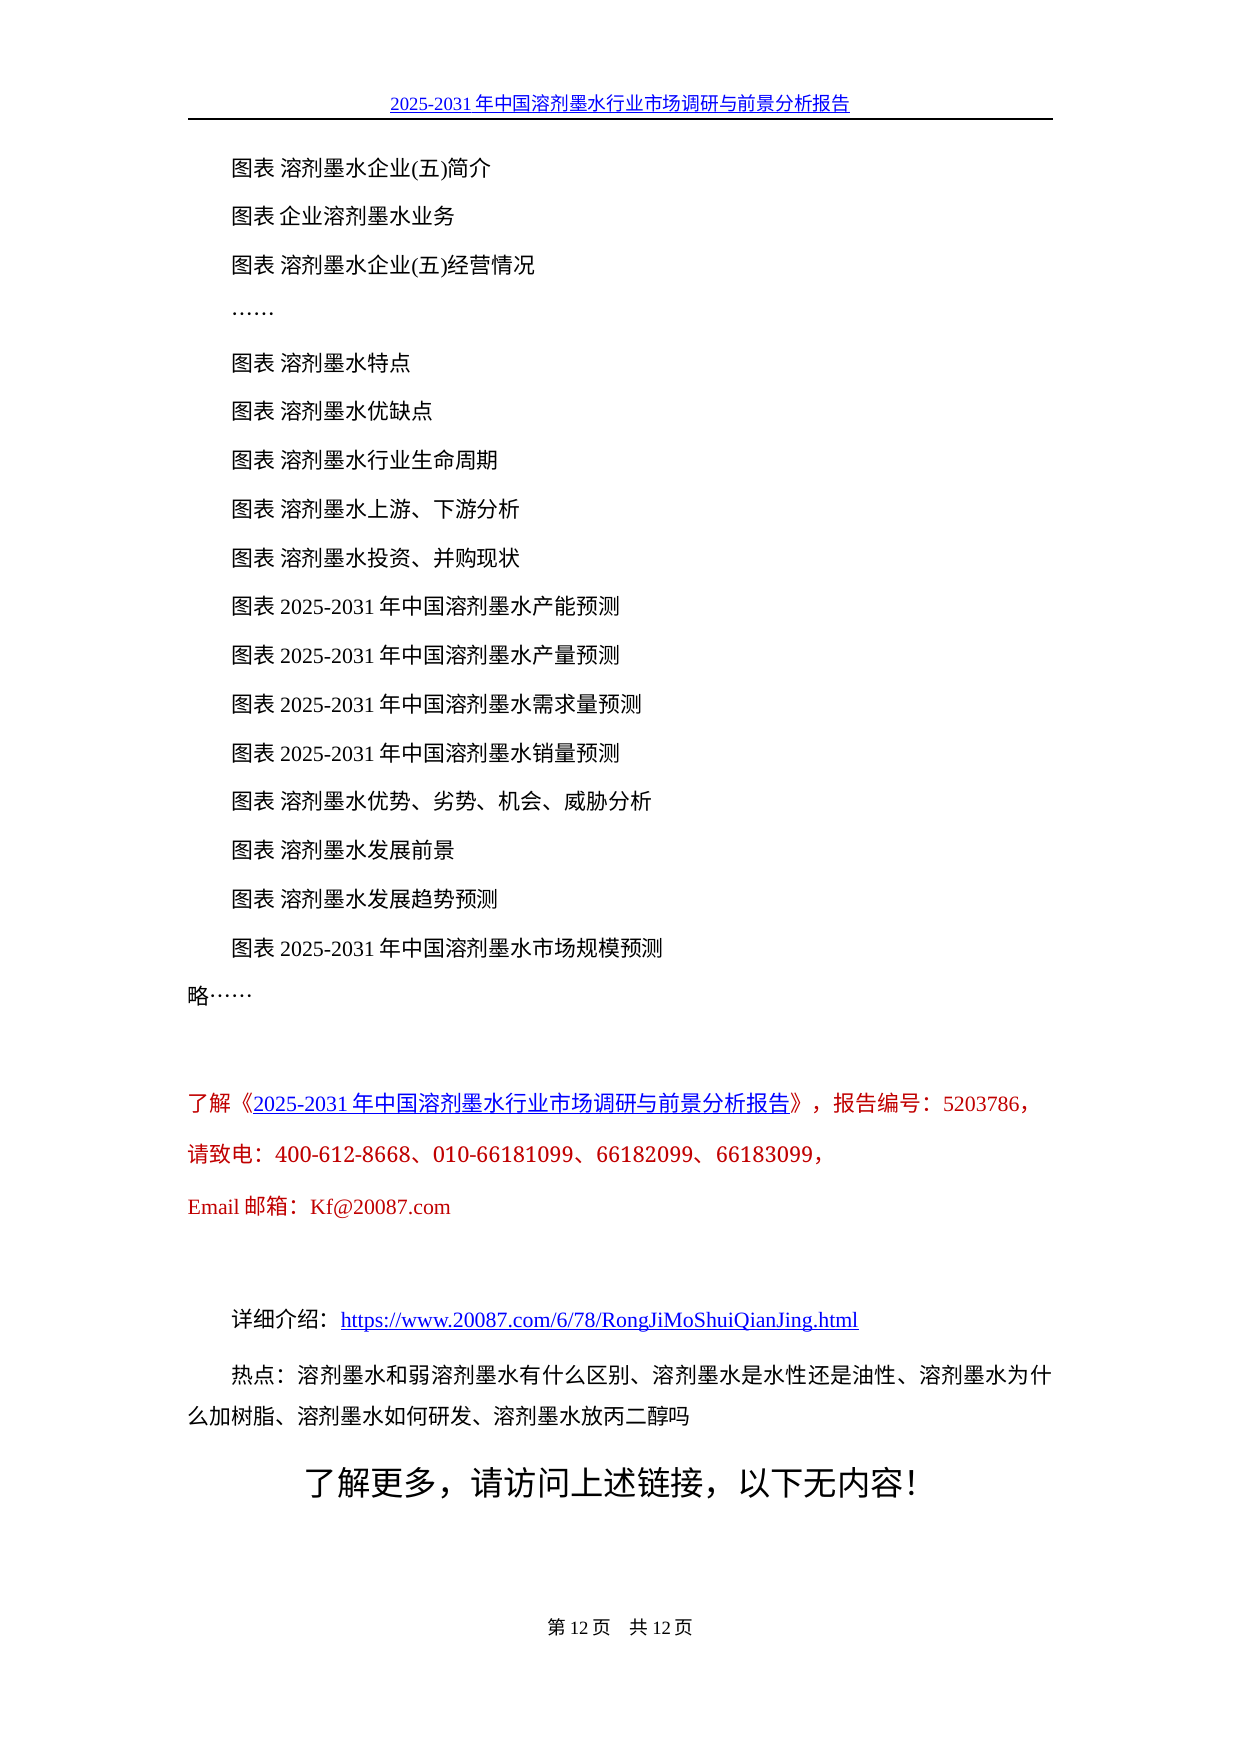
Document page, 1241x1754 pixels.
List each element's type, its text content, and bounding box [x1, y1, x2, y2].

text 热点：溶剂墨水和弱溶剂墨水有什么区别、溶剂墨水是水性还是油性、溶剂墨水为什么加树脂、溶剂墨水如何研发、溶剂墨水放丙二醇吗 [187, 1358, 1053, 1431]
text 请致电：400-612-8668、010-66181099、66182099、66183099， [187, 1137, 1053, 1169]
text Email邮箱：Kf@20087.com [187, 1188, 1053, 1221]
text 详细介绍：https://www.20087.com/6/78/RongJiMoShuiQianJing.html [187, 1301, 1053, 1334]
text 了解《2025-2031年中国溶剂墨水行业市场调研与前景分析报告》，报告编号：5203786， [187, 1085, 1053, 1118]
title 了解更多，请访问上述链接，以下无内容！ [187, 1449, 1053, 1514]
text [187, 150, 1053, 1011]
